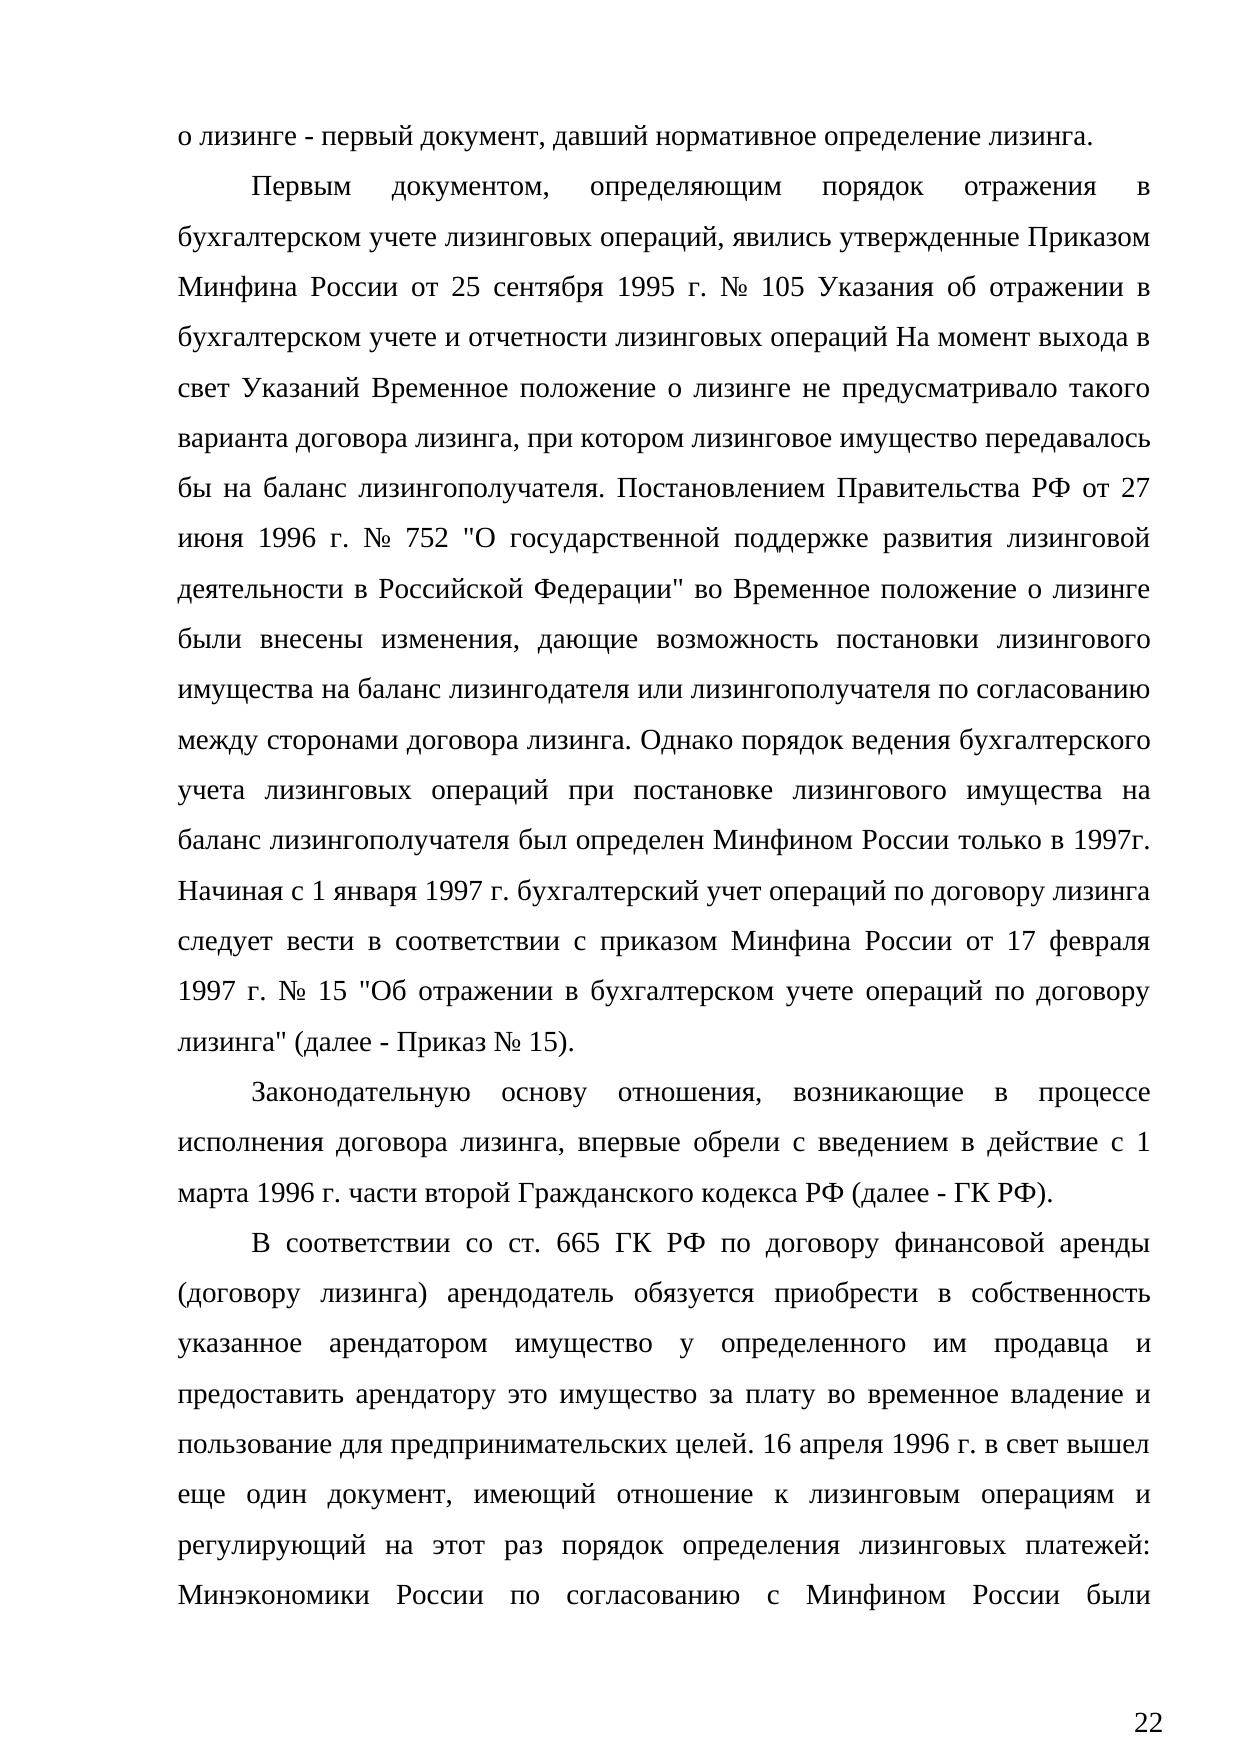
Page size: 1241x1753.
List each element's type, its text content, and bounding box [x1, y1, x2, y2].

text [177, 118, 1152, 152]
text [177, 1225, 1152, 1611]
text Первым документом, определяющим порядок отражения в бухгалтерском учете лизинговых операций, явились утвержденные Приказом Минфина России от 25 сентября 1995 г. № 105 Указания об отражении в бухгалтерском учете и отчетности лизинговых операций На момент выхода в свет Указаний Временное положение о лизинге не предусматривало такого варианта договора лизинга, при котором лизинговое имущество передавалось бы на баланс лизингополучателя. Постановлением Правительства РФ от 27 июня 1996 г. № 752 "О государственной поддержке развития лизинговой деятельности в Российской Федерации" во Временное положение о лизинге были внесены изменения, дающие возможность постановки лизингового имущества на баланс лизингодателя или лизингополучателя по согласованию между сторонами договора лизинга. Однако порядок ведения бухгалтерского учета лизинговых операций при постановке лизингового имущества на баланс лизингополучателя был определен Минфином России только в 1997г. Начиная с 1 января 1997 г. бухгалтерский учет операций по договору лизинга следует вести в соответствии с приказом Минфина России от 17 февраля 1997 г. № 15 "Об отражении в бухгалтерском учете операций по договору лизинга" (далее - Приказ № 15). [177, 168, 1152, 1057]
text Законодательную основу отношения, возникающие в процессе исполнения договора лизинга, впервые обрели с введением в действие с 1 марта 1996 г. части второй Гражданского кодекса РФ (далее - ГК РФ). [177, 1074, 1152, 1208]
